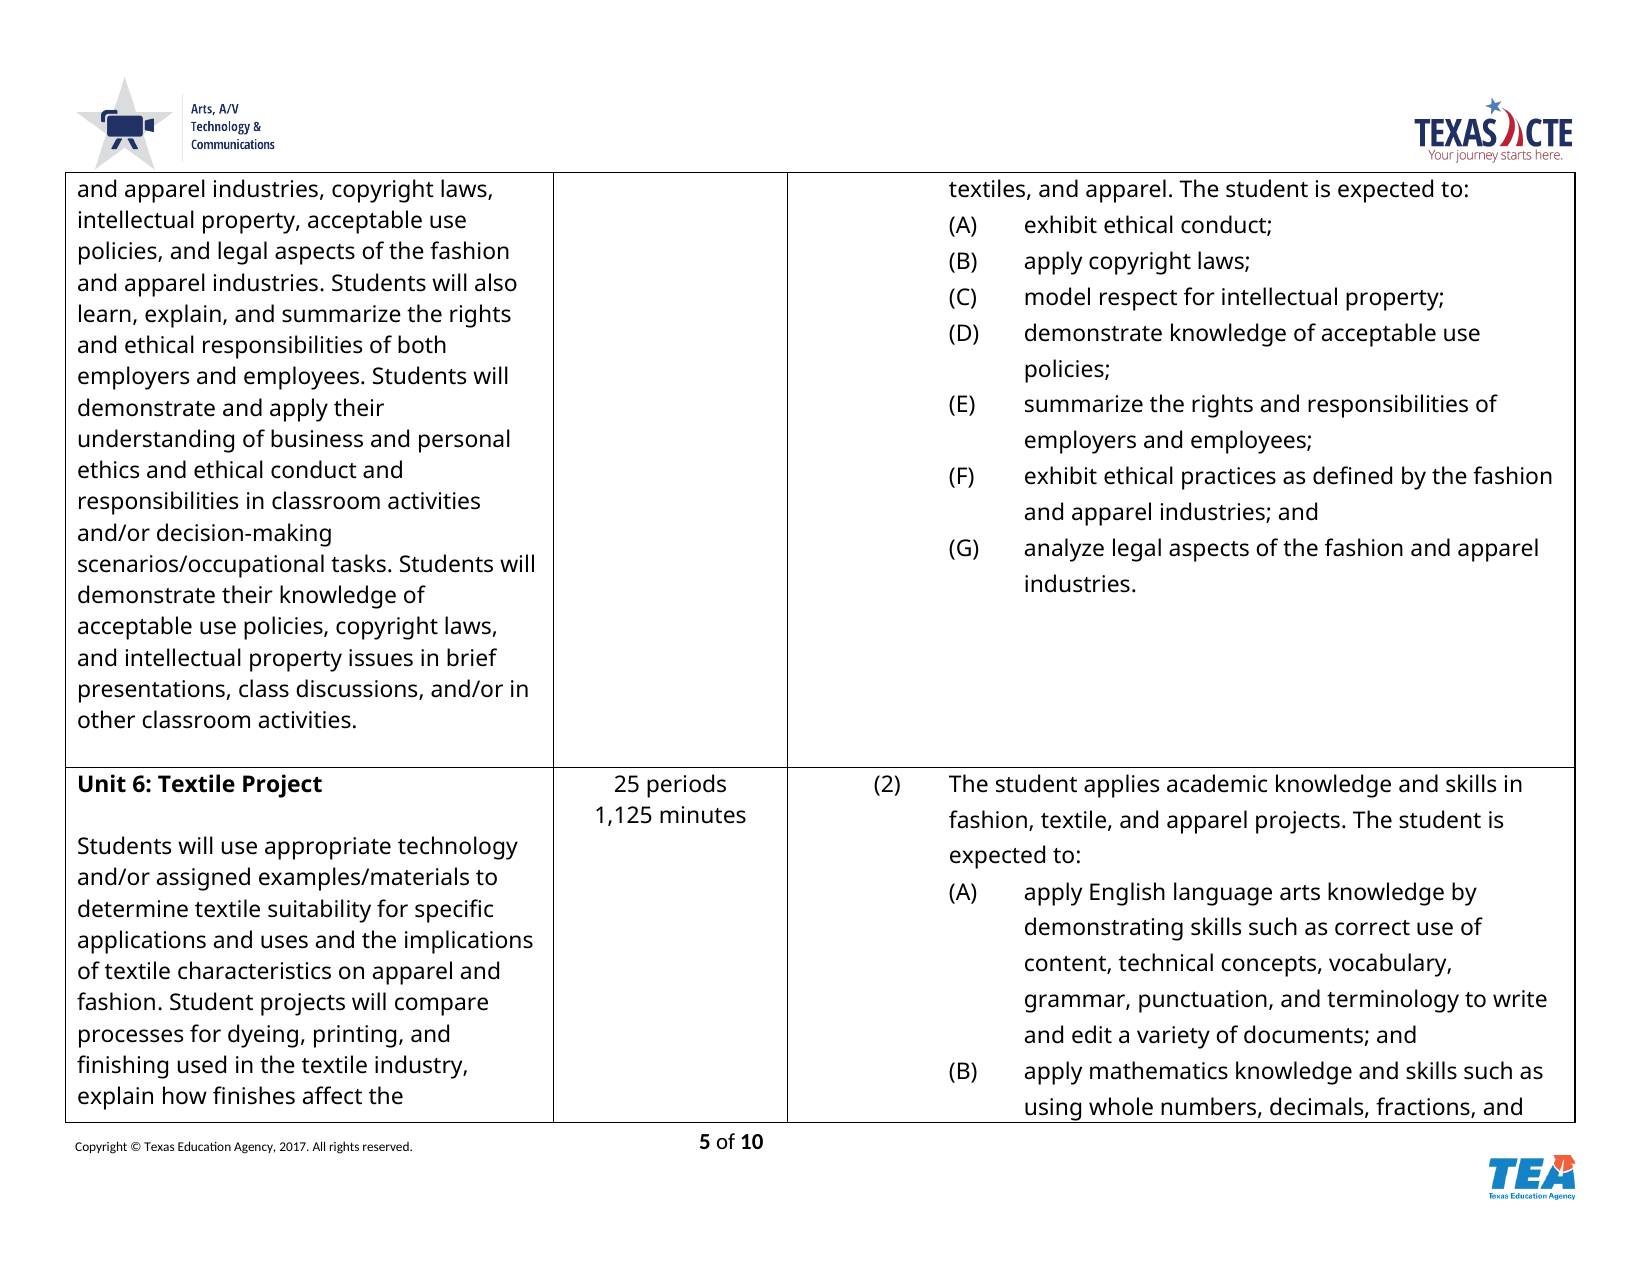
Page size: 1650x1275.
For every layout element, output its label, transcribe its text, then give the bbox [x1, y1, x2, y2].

table_cell [66, 173, 553, 767]
picture [1398, 88, 1589, 172]
table_cell [554, 768, 787, 1122]
picture [1488, 1155, 1575, 1200]
table_cell [554, 173, 787, 767]
picture [75, 75, 277, 172]
table_cell [66, 768, 553, 1122]
